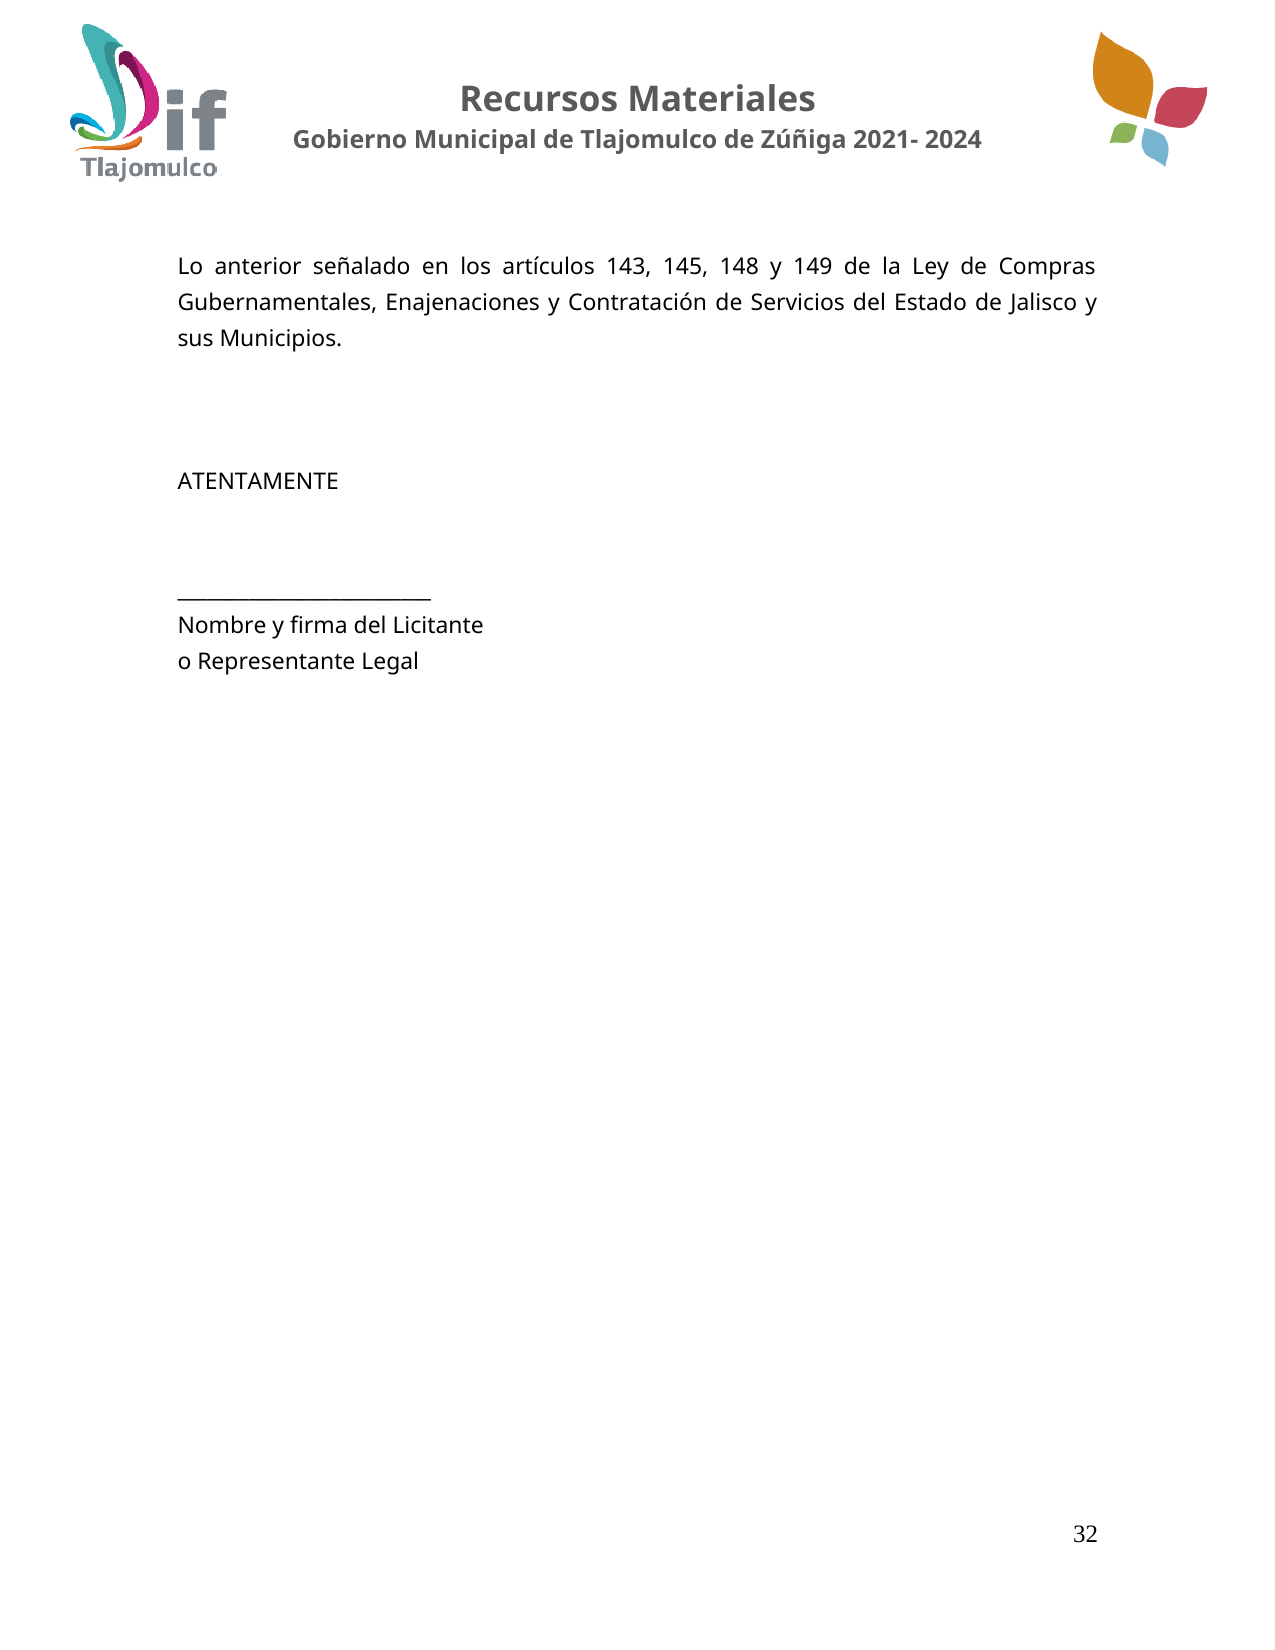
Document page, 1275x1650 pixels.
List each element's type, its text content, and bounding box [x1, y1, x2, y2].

text Lo anterior señalado en los artículos 143, 145, 148 y 149 de la Ley de Compras Gubernamentales, Enajenaciones y Contratación de Servicios del Estado de Jalisco y sus Municipios. [177, 249, 1098, 353]
text Nombre y firma del Licitante [177, 609, 1098, 640]
text o Representante Legal [177, 645, 1098, 676]
picture [61, 18, 243, 192]
picture [1092, 31, 1208, 169]
text ATENTAMENTE [177, 465, 1098, 496]
text _________________________ [177, 573, 1098, 604]
